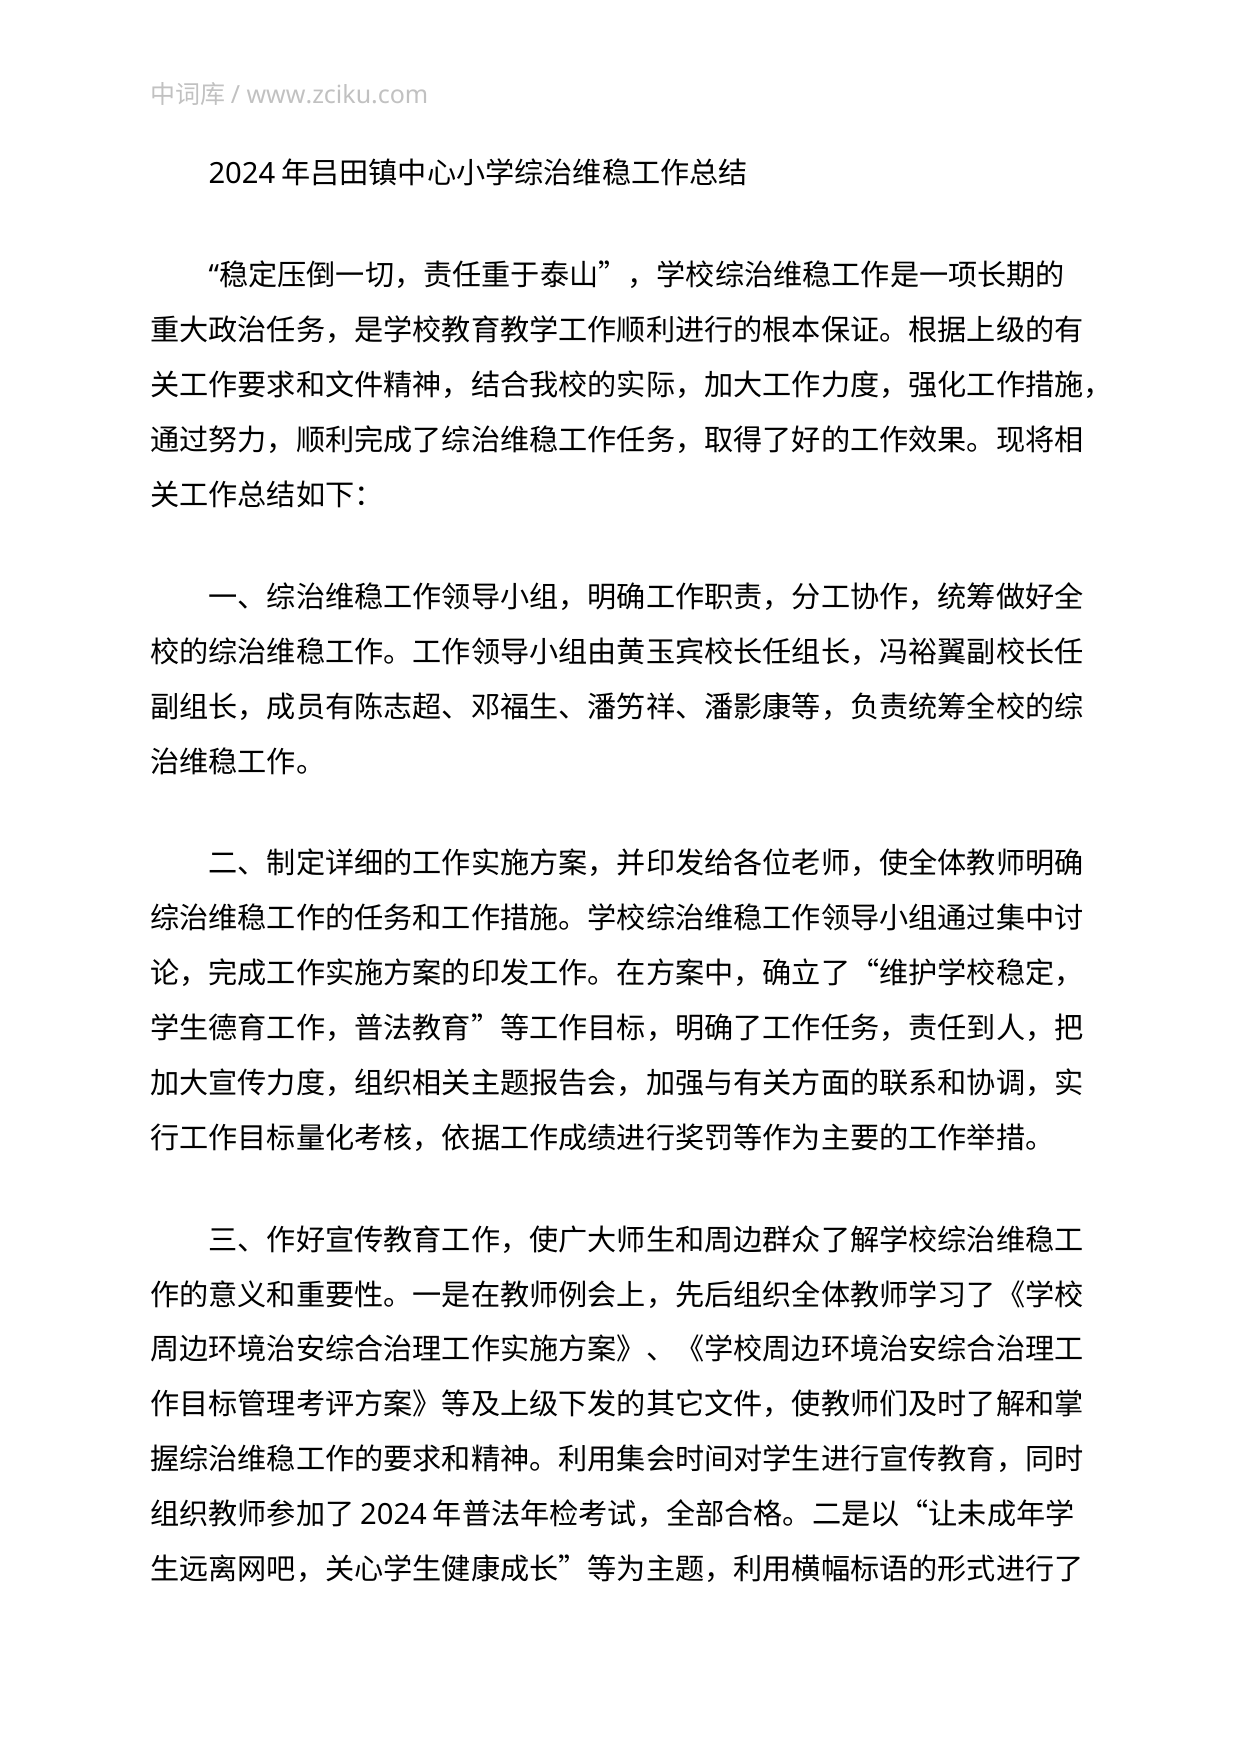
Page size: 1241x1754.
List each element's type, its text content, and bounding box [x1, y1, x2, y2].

text 二、制定详细的工作实施方案，并印发给各位老师，使全体教师明确综治维稳工作的任务和工作措施。学校综治维稳工作领导小组通过集中讨论，完成工作实施方案的印发工作。在方案中，确立了“维护学校稳定，学生德育工作，普法教育”等工作目标，明确了工作任务，责任到人，把加大宣传力度，组织相关主题报告会，加强与有关方面的联系和协调，实行工作目标量化考核，依据工作成绩进行奖罚等作为主要的工作举措。 [150, 840, 1090, 1157]
text 一、综治维稳工作领导小组，明确工作职责，分工协作，统筹做好全校的综治维稳工作。工作领导小组由黄玉宾校长任组长，冯裕翼副校长任副组长，成员有陈志超、邓福生、潘竻祥、潘影康等，负责统筹全校的综治维稳工作。 [150, 573, 1090, 780]
text “稳定压倒一切，责任重于泰山”，学校综治维稳工作是一项长期的重大政治任务，是学校教育教学工作顺利进行的根本保证。根据上级的有关工作要求和文件精神，结合我校的实际，加大工作力度，强化工作措施，通过努力，顺利完成了综治维稳工作任务，取得了好的工作效果。现将相关工作总结如下： [150, 252, 1090, 514]
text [150, 1216, 1090, 1588]
text 2024年吕田镇中心小学综治维稳工作总结 [150, 150, 1090, 192]
